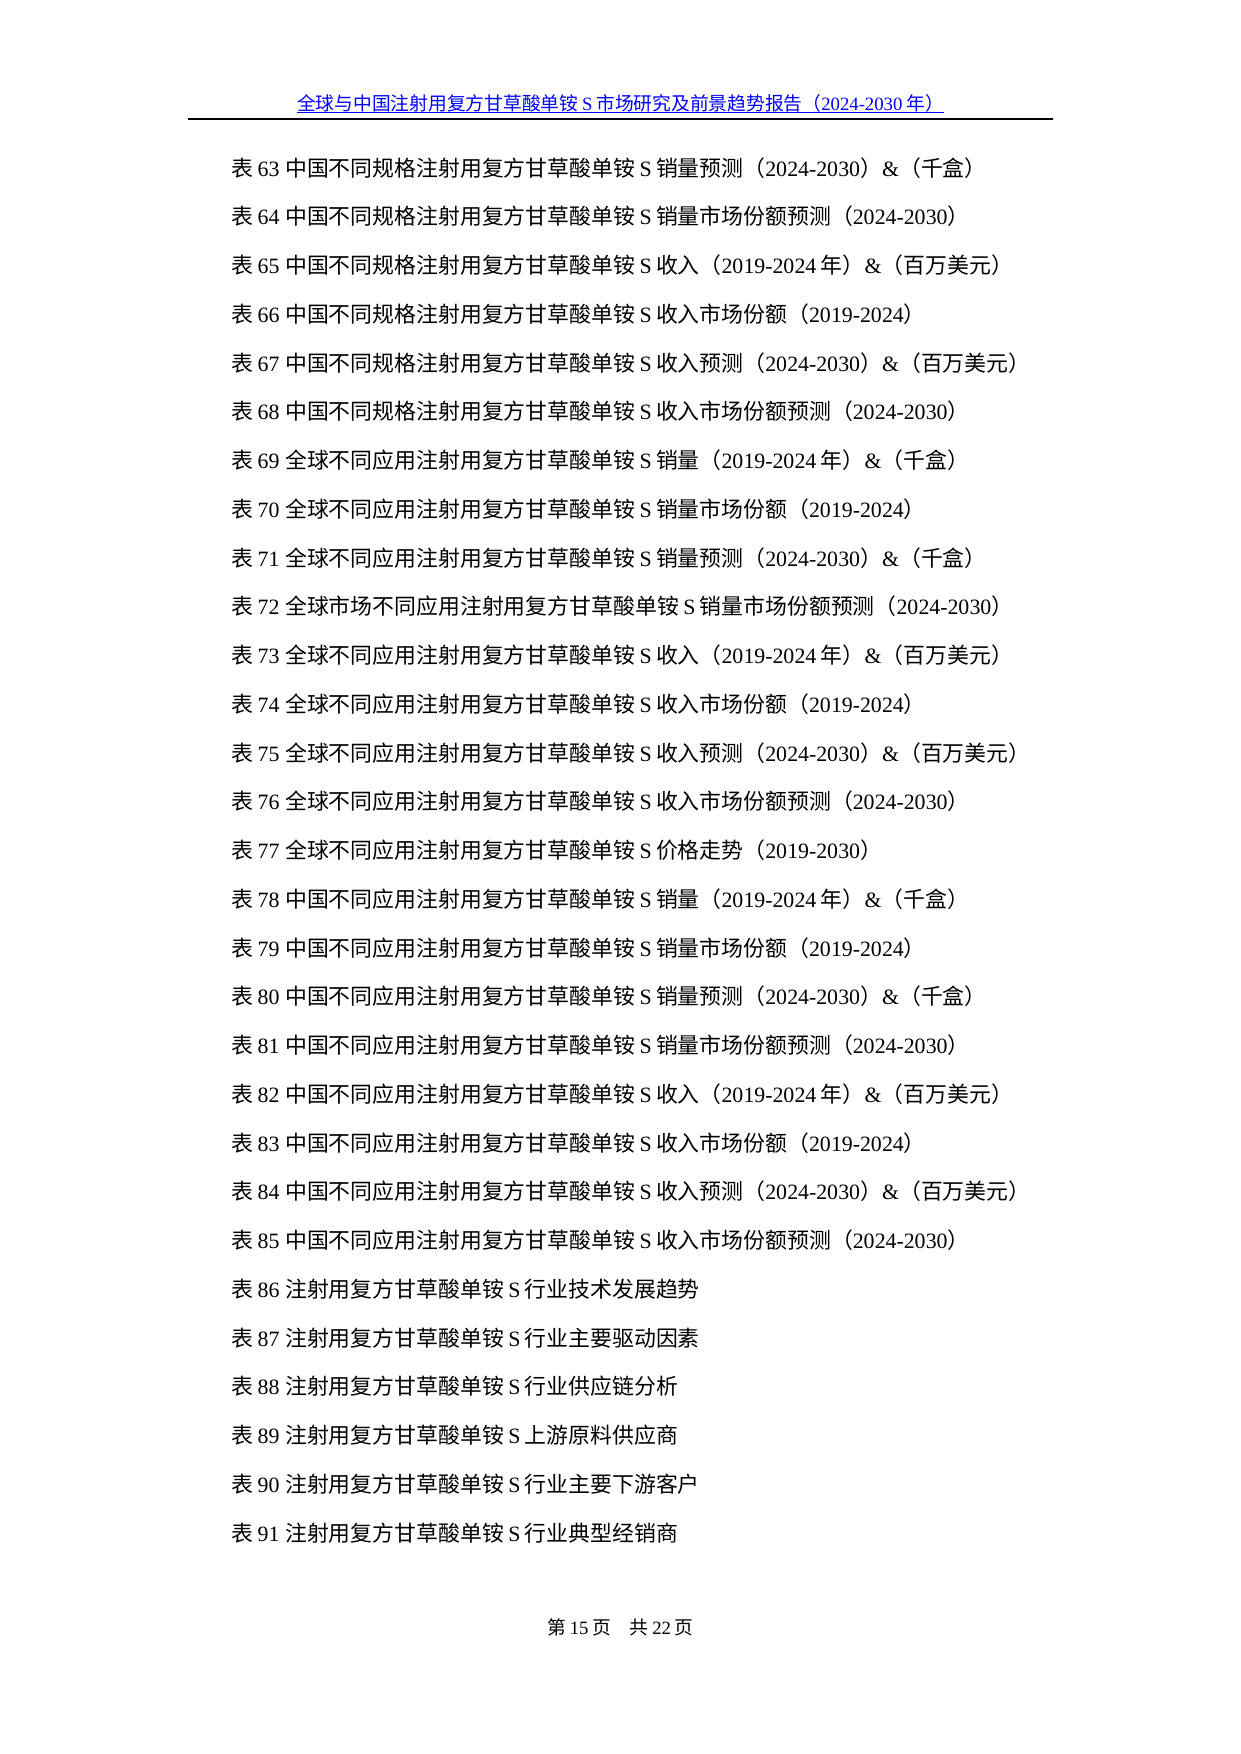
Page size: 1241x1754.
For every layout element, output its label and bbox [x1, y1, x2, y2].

text [187, 150, 1053, 1548]
